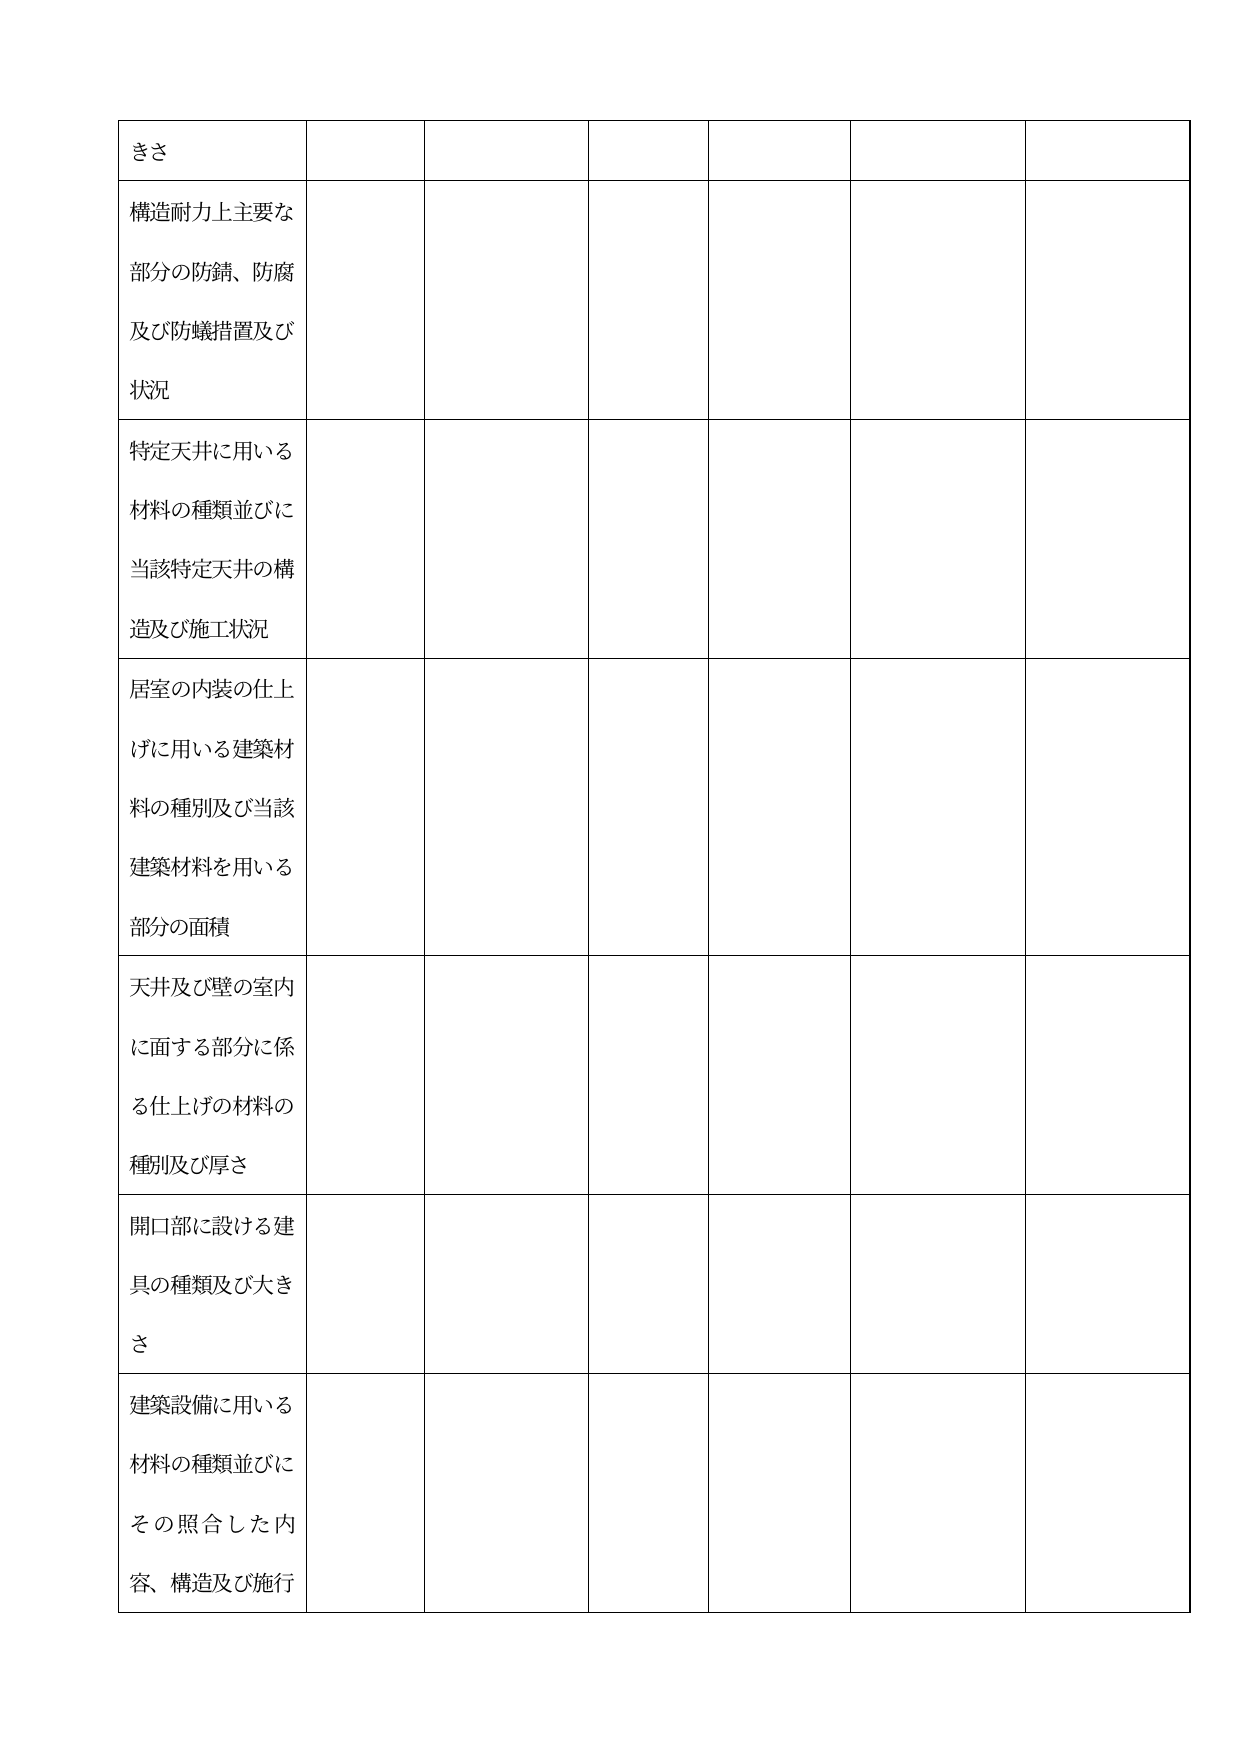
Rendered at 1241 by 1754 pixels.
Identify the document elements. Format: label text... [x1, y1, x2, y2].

table_cell [1026, 181, 1189, 419]
table_cell 天井及び壁の室内に面する部分に係る仕上げの材料の種別及び厚さ [119, 956, 306, 1194]
table_cell [307, 420, 424, 657]
table_cell [1026, 1195, 1189, 1373]
table_cell [425, 956, 588, 1194]
table_cell [1026, 956, 1189, 1194]
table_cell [119, 1374, 306, 1612]
table_cell [589, 1195, 708, 1373]
table_cell [425, 181, 588, 419]
table_cell [1026, 420, 1189, 657]
table_cell [709, 181, 850, 419]
table_cell [589, 956, 708, 1194]
table_cell [709, 659, 850, 955]
table_cell [709, 1195, 850, 1373]
table_cell [307, 121, 424, 180]
table_cell [709, 121, 850, 180]
table_cell [589, 181, 708, 419]
table_cell 居室の内装の仕上げに用いる建築材料の種別及び当該建築材料を用いる部分の面積 [119, 659, 306, 955]
table_cell [425, 1195, 588, 1373]
table_cell [589, 420, 708, 657]
table_cell [589, 1374, 708, 1612]
table_cell 建築物の各部分の位置、形状及び大きさ [119, 121, 306, 180]
table_cell [307, 1374, 424, 1612]
table_cell [851, 659, 1025, 955]
table_cell [851, 420, 1025, 657]
table_cell 特定天井に用いる材料の種類並びに当該特定天井の構造及び施工状況 [119, 420, 306, 657]
table_cell [307, 181, 424, 419]
table_cell [709, 1374, 850, 1612]
table_cell [851, 121, 1025, 180]
table_cell [1026, 121, 1189, 180]
table_cell [1026, 659, 1189, 955]
table_cell [851, 956, 1025, 1194]
table_cell [425, 1374, 588, 1612]
table_cell [709, 956, 850, 1194]
table_cell [425, 121, 588, 180]
table_cell 開口部に設ける建具の種類及び大きさ [119, 1195, 306, 1373]
table_cell [307, 1195, 424, 1373]
table_cell [589, 659, 708, 955]
table_cell [851, 1374, 1025, 1612]
table_cell [589, 121, 708, 180]
table_cell [307, 659, 424, 955]
table_cell [425, 420, 588, 657]
table_cell [425, 659, 588, 955]
table_cell [709, 420, 850, 657]
table_cell [851, 1195, 1025, 1373]
table_cell [1026, 1374, 1189, 1612]
table_cell 構造耐力上主要な部分の防錆、防腐及び防蟻措置及び状況 [119, 181, 306, 419]
table_cell [851, 181, 1025, 419]
table_cell [307, 956, 424, 1194]
